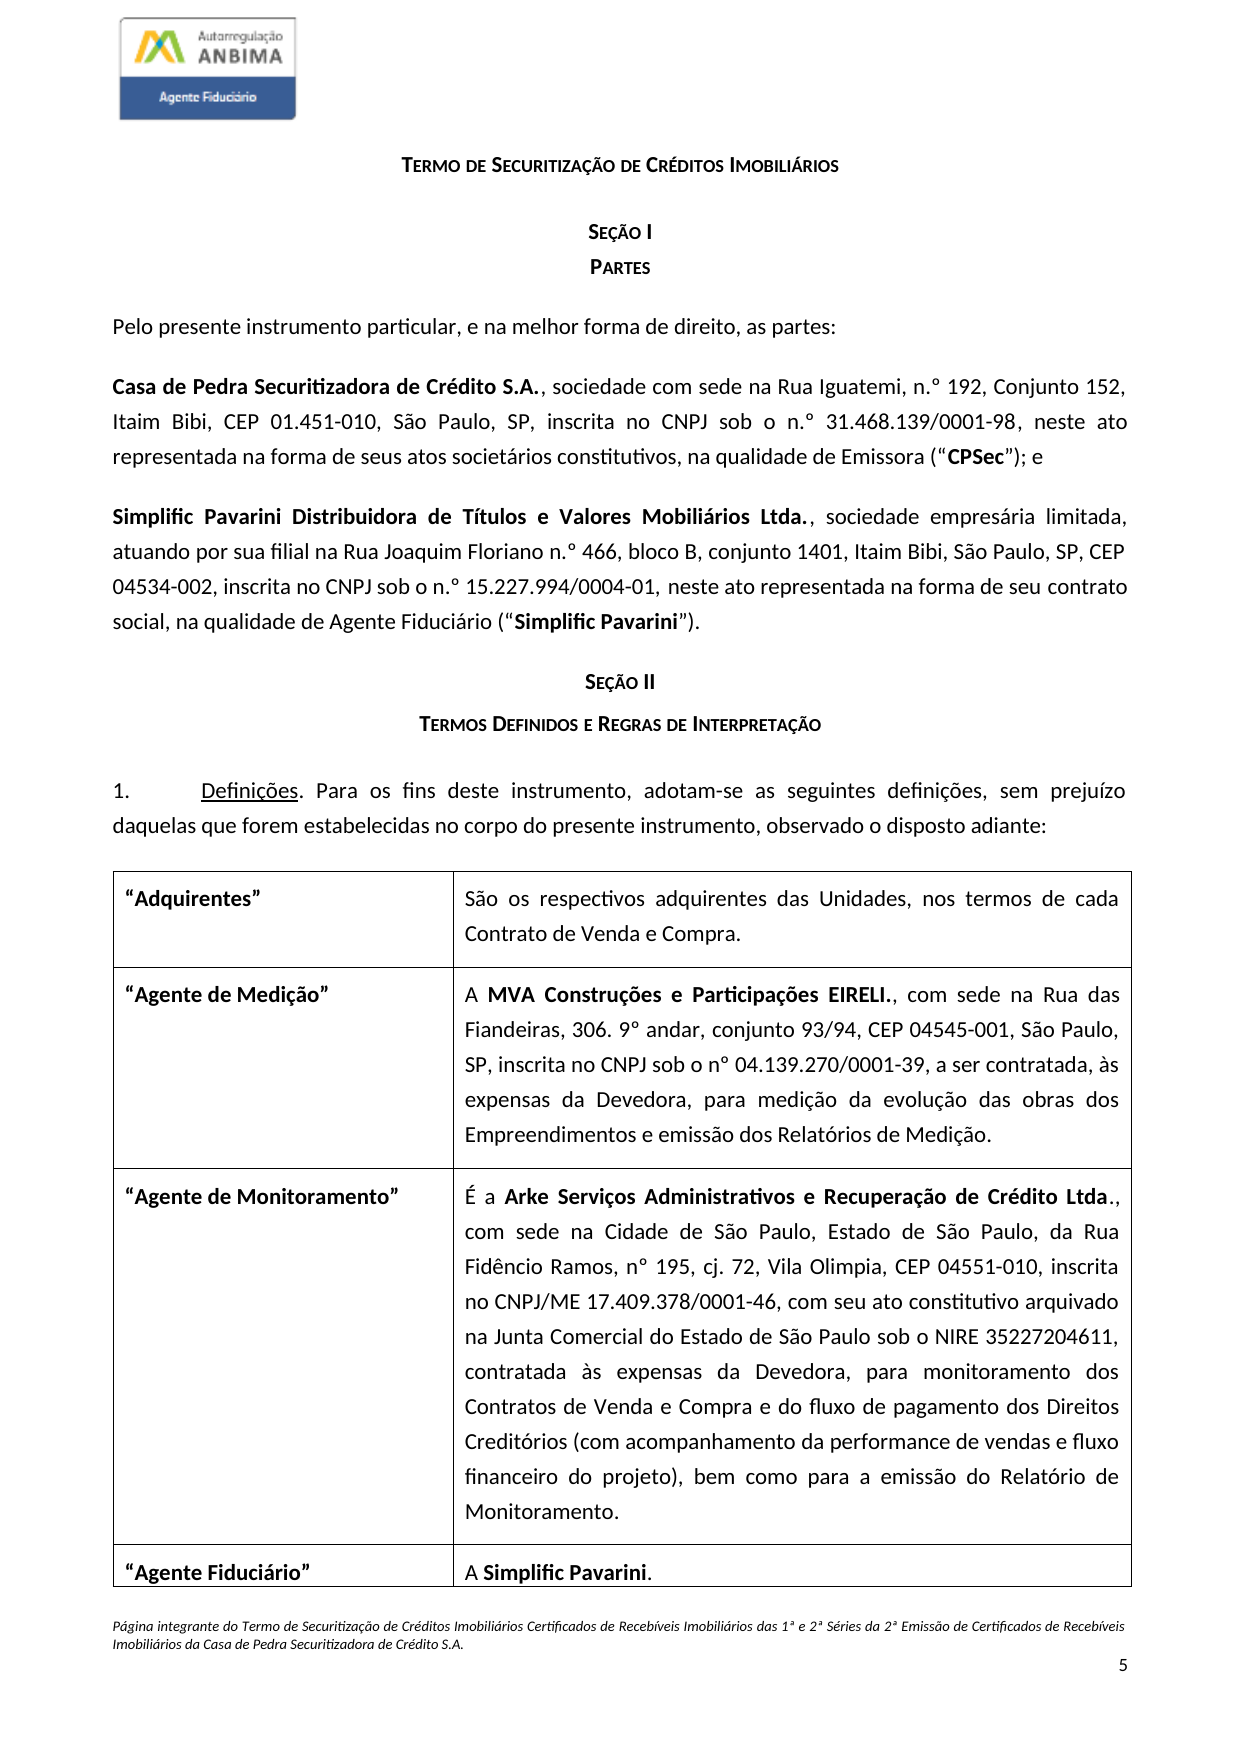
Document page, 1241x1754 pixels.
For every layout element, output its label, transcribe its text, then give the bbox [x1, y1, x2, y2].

list Definições. Para os fins deste instrumento, adotam-se as seguintes definições, sem prejuízo daquelas que forem estabelecidas no corpo do presente instrumento, observado o disposto adiante: [112, 776, 1128, 839]
text Seção I Partes [112, 217, 1128, 280]
text Casa de Pedra Securitizadora de Crédito S.A., sociedade com sede na Rua Iguatemi, n.º 192, Conjunto 152, Itaim Bibi, CEP 01.451-010, São Paulo, SP, inscrita no CNPJ sob o n.º 31.468.139/0001-98, neste ato representada na forma de seus atos societários constitutivos, na qualidade de Emissora (“CPSec”); e [112, 372, 1128, 470]
text Pelo presente instrumento particular, e na melhor forma de direito, as partes: [112, 312, 1128, 340]
text Seção II Termos Definidos e Regras de Interpretação [112, 667, 1128, 737]
text Termo de Securitização de Créditos Imobiliários [112, 150, 1128, 178]
text Simplific Pavarini Distribuidora de Títulos e Valores Mobiliários Ltda., sociedade empresária limitada, atuando por sua filial na Rua Joaquim Floriano n.º 466, bloco B, conjunto 1401, Itaim Bibi, São Paulo, SP, CEP 04534-002, inscrita no CNPJ sob o n.º 15.227.994/0004-01, neste ato representada na forma de seu contrato social, na qualidade de Agente Fiduciário (“Simplific Pavarini”). [112, 502, 1128, 635]
table_cell “Agente Fiduciário” [114, 1545, 453, 1586]
picture [117, 16, 301, 125]
table_header “Adquirentes” [114, 872, 453, 967]
table_cell “Agente de Monitoramento” [114, 1169, 453, 1544]
table_cell “Agente de Medição” [114, 968, 453, 1168]
table_header São os respectivos adquirentes das Unidades, nos termos de cada Contrato de Venda e Compra. [454, 872, 1131, 967]
table_cell A MVA Construções e Participações EIRELI., com sede na Rua das Fiandeiras, 306. 9º andar, conjunto 93/94, CEP 04545-001, São Paulo, SP, inscrita no CNPJ sob o nº 04.139.270/0001-39, a ser contratada, às expensas da Devedora, para medição da evolução das obras dos Empreendimentos e emissão dos Relatórios de Medição. [454, 968, 1131, 1168]
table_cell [454, 1545, 1131, 1586]
table_cell É a Arke Serviços Administrativos e Recuperação de Crédito Ltda., com sede na Cidade de São Paulo, Estado de São Paulo, da Rua Fidêncio Ramos, nº 195, cj. 72, Vila Olimpia, CEP 04551-010, inscrita no CNPJ/ME 17.409.378/0001-46, com seu ato constitutivo arquivado na Junta Comercial do Estado de São Paulo sob o NIRE 35227204611, contratada às expensas da Devedora, para monitoramento dos Contratos de Venda e Compra e do fluxo de pagamento dos Direitos Creditórios (com acompanhamento da performance de vendas e fluxo financeiro do projeto), bem como para a emissão do Relatório de Monitoramento. [454, 1169, 1131, 1544]
